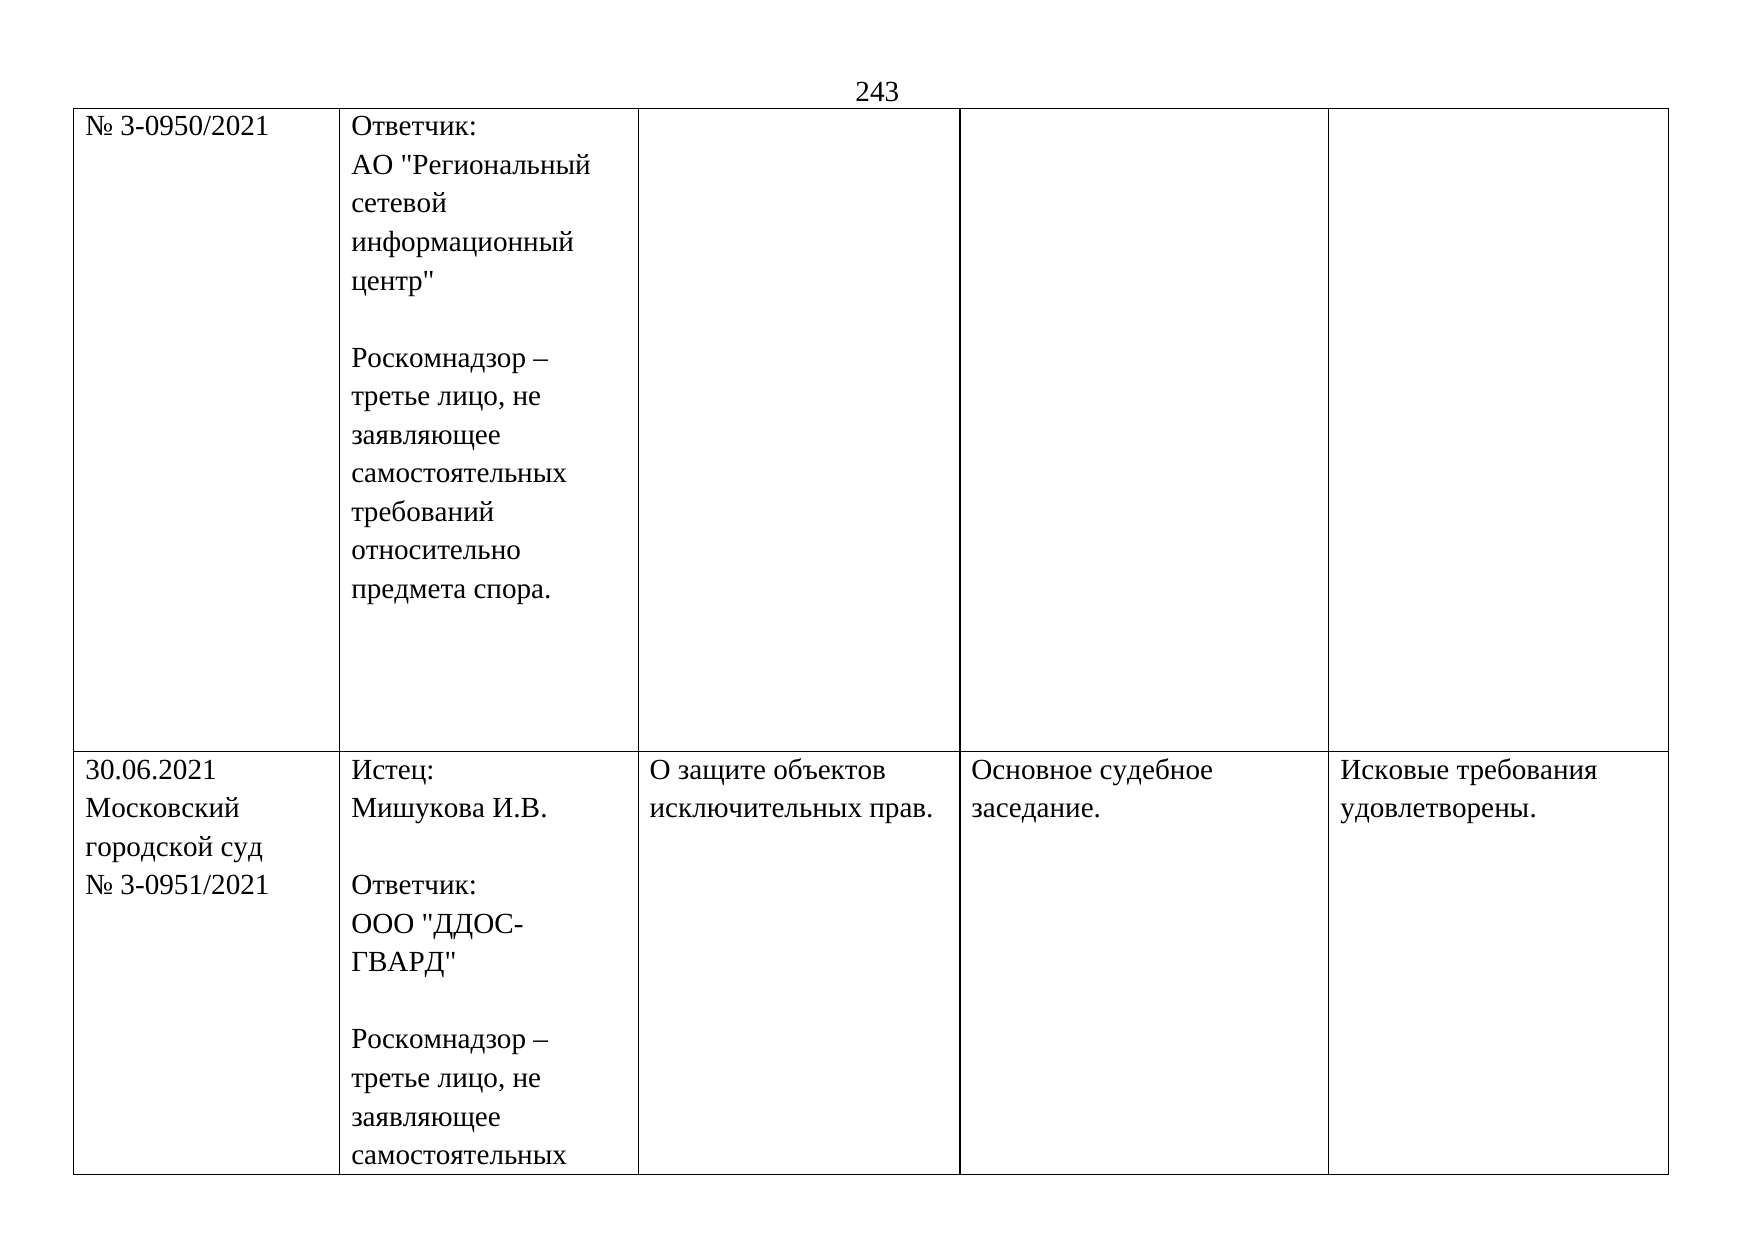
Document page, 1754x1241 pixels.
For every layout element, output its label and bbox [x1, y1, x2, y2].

table_cell [1329, 109, 1668, 751]
table_cell [639, 752, 959, 1174]
table_cell [961, 752, 1328, 1174]
table_cell [74, 752, 339, 1174]
table_cell [1329, 752, 1668, 1174]
table_cell [639, 109, 959, 751]
table_cell [340, 752, 638, 1174]
table_cell [961, 109, 1328, 751]
table_cell [340, 109, 638, 751]
table_cell [74, 109, 339, 751]
